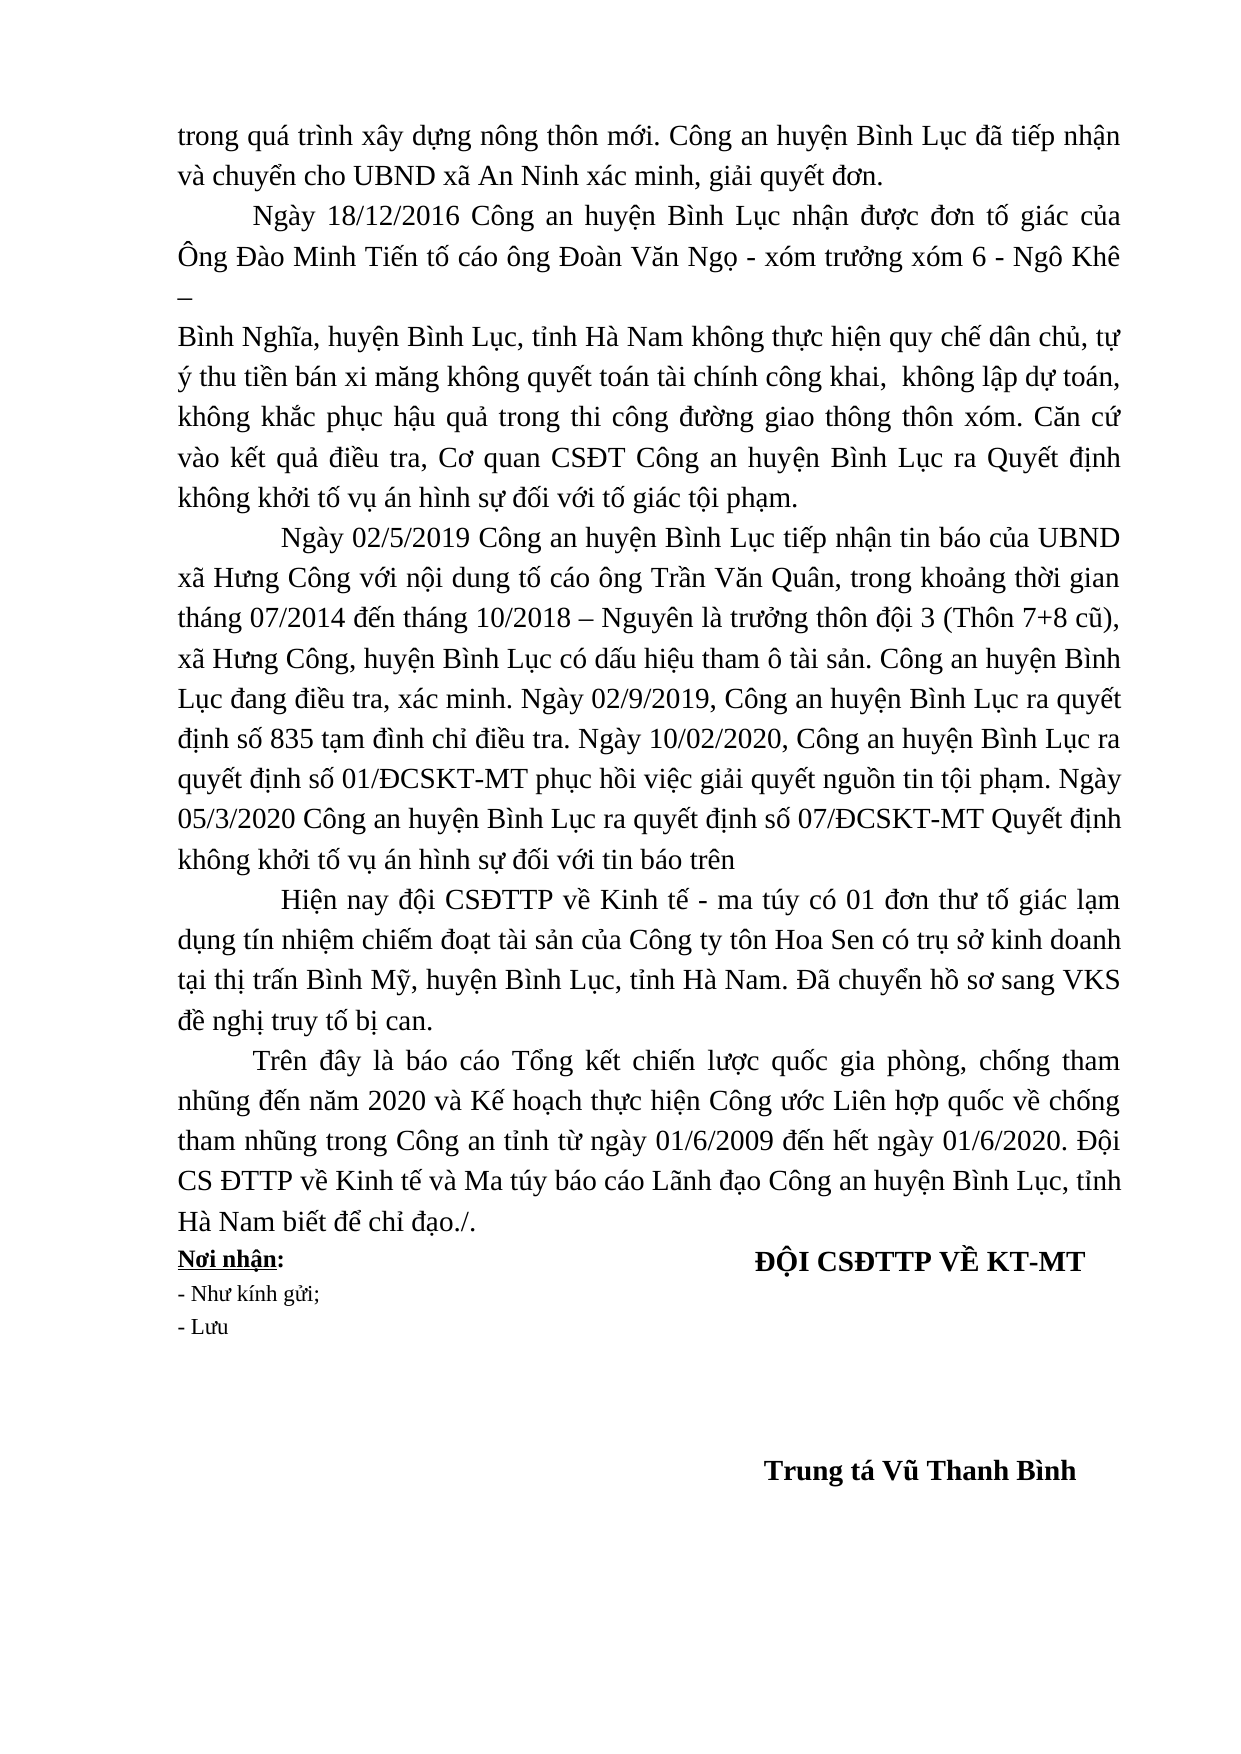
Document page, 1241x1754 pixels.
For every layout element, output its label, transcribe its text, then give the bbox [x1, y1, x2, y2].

text Ngày 18/12/2016 Công an huyện Bình Lục nhận được đơn tố giác của Ông Đào Minh Tiến tố cáo ông Đoàn Văn Ngọ - xóm trưởng xóm 6 - Ngô Khê – [177, 198, 1122, 312]
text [177, 118, 1122, 192]
text Bình Nghĩa, huyện Bình Lục, tỉnh Hà Nam không thực hiện quy chế dân chủ, tự ý thu tiền bán xi măng không quyết toán tài chính công khai, không lập dự toán, không khắc phục hậu quả trong thi công đường giao thông thôn xóm. Căn cứ vào kết quả điều tra, Cơ quan CSĐT Công an huyện Bình Lục ra Quyết định không khởi tố vụ án hình sự đối với tố giác tội phạm. [177, 319, 1122, 513]
text Ngày 02/5/2019 Công an huyện Bình Lục tiếp nhận tin báo của UBND xã Hưng Công với nội dung tố cáo ông Trần Văn Quân, trong khoảng thời gian tháng 07/2014 đến tháng 10/2018 – Nguyên là trưởng thôn đội 3 (Thôn 7+8 cũ), xã Hưng Công, huyện Bình Lục có dấu hiệu tham ô tài sản. Công an huyện Bình Lục đang điều tra, xác minh. Ngày 02/9/2019, Công an huyện Bình Lục ra quyết định số 835 tạm đình chỉ điều tra. Ngày 10/02/2020, Công an huyện Bình Lục ra quyết định số 01/ĐCSKT-MT phục hồi việc giải quyết nguồn tin tội phạm. Ngày 05/3/2020 Công an huyện Bình Lục ra quyết định số 07/ĐCSKT-MT Quyết định không khởi tố vụ án hình sự đối với tin báo trên [177, 520, 1122, 875]
table_header ĐỘI CSĐTTP VỀ KT-MT Trung tá Vũ Thanh Bình [648, 1244, 1133, 1495]
text Trên đây là báo cáo Tổng kết chiến lược quốc gia phòng, chống tham nhũng đến năm 2020 và Kế hoạch thực hiện Công ước Liên hợp quốc về chống tham nhũng trong Công an tỉnh từ ngày 01/6/2009 đến hết ngày 01/6/2020. Đội CS ĐTTP về Kinh tế và Ma túy báo cáo Lãnh đạo Công an huyện Bình Lục, tỉnh Hà Nam biết để chỉ đạo./. [177, 1043, 1122, 1237]
text Hiện nay đội CSĐTTP về Kinh tế - ma túy có 01 đơn thư tố giác lạm dụng tín nhiệm chiếm đoạt tài sản của Công ty tôn Hoa Sen có trụ sở kinh doanh tại thị trấn Bình Mỹ, huyện Bình Lục, tỉnh Hà Nam. Đã chuyển hồ sơ sang VKS đề nghị truy tố bị can. [177, 882, 1122, 1036]
table_header Nơi nhận: - Như kính gửi; - Lưu [166, 1244, 648, 1495]
